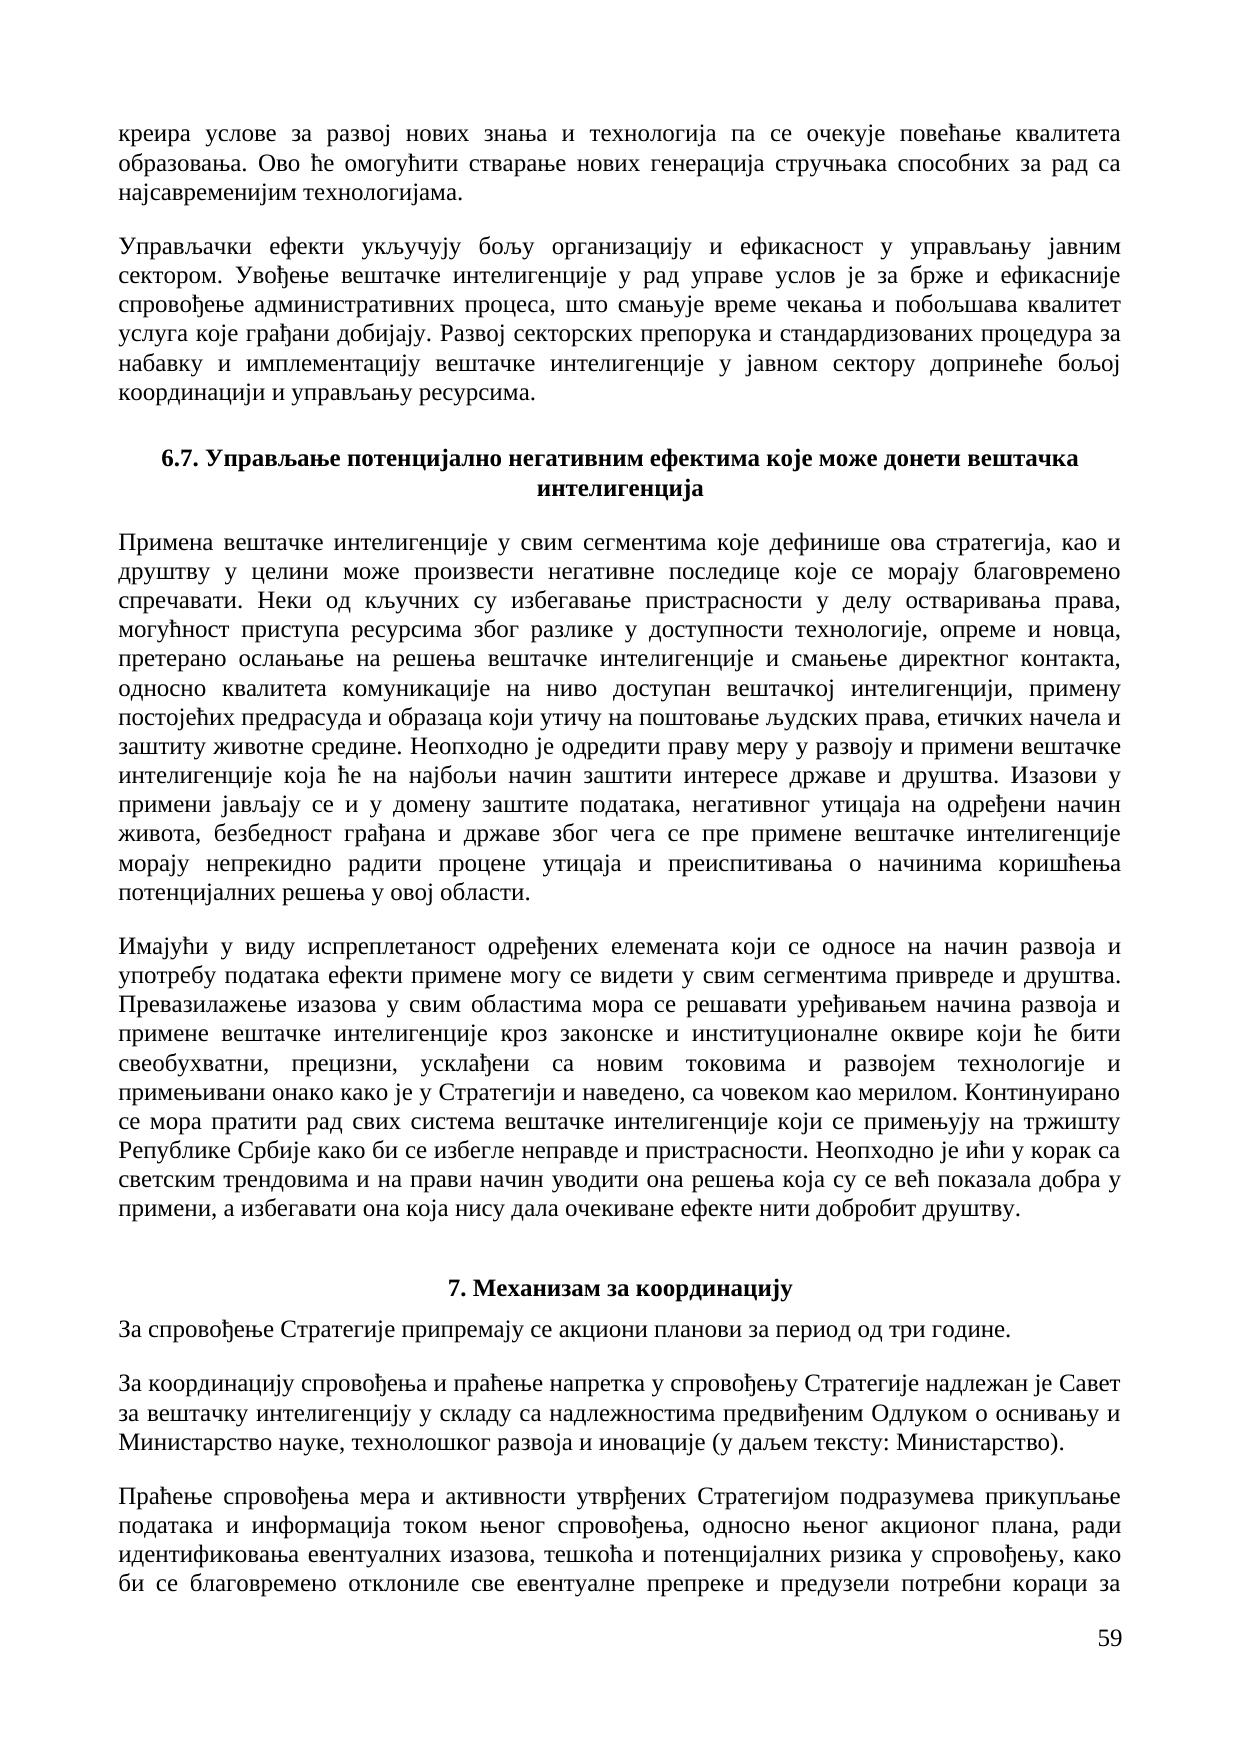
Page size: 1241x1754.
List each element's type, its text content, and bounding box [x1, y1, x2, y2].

text За спровођење Стратегије припремају се акциони планови за период од три године. [118, 1314, 1122, 1343]
text Примена вештачке интелигенције у свим сегментима које дефинише ова стратегија, као и друштву у целини може произвести негативне последице које се морају благовремено спречавати. Неки од кључних су избегавање пристрасности у делу остваривања права, могућност приступа ресурсима због разлике у доступности технологије, опреме и новца, претерано ослањање на решења вештачке интелигенције и смањење директног контакта, односно квалитета комуникације на ниво доступан вештачкој интелигенцији, примену постојећих предрасуда и образаца који утичу на поштовање људских права, етичких начела и заштиту животне средине. Неопходно је одредити праву меру у развоју и примени вештачке интелигенције која ће на најбољи начин заштити интересе државе и друштва. Изазови у примени јављају се и у домену заштите података, негативног утицаја на одређени начин живота, безбедност грађана и државе због чега се пре примене вештачке интелигенције морају непрекидно радити процене утицаја и преиспитивања о начинима коришћења потенцијалних решења у овој области. [118, 526, 1122, 906]
text За координацију спровођења и праћење напретка у спровођењу Стратегије надлежан је Савет за вештачку интелигенцију у складу са надлежностима предвиђеним Одлуком о оснивању и Министарство науке, технолошког развоја и иновације (у даљем тексту: Министарство). [118, 1368, 1122, 1456]
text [118, 118, 1122, 206]
text Управљачки ефекти укључују бољу организацију и ефикасност у управљању јавним сектором. Увођење вештачке интелигенције у рад управе услов је за брже и ефикасније спровођење административних процеса, што смањује време чекања и побољшава квалитет услуга које грађани добијају. Развој секторских препорука и стандардизованих процедура за набавку и имплементацију вештачке интелигенције у јавном сектору допринеће бољој координацији и управљању ресурсима. [118, 231, 1122, 406]
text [118, 1481, 1122, 1597]
text Имајући у виду испреплетаност одређених елемената који се односе на начин развоја и употребу података ефекти примене могу се видети у свим сегментима привреде и друштва. Превазилажење изазова у свим областима мора се решавати уређивањем начина развоја и примене вештачке интелигенције кроз законске и институционалне оквире који ће бити свеобухватни, прецизни, усклађени са новим токовима и развојем технологије и примењивани онако како је у Стратегији и наведено, са човеком као мерилом. Континуирано се мора пратити рад свих система вештачке интелигенције који се примењују на тржишту Републике Србије како би се избегле неправде и пристрасности. Неопходно је ићи у корак са светским трендовима и на прави начин уводити она решења која су се већ показала добра у примени, а избегавати она која нису дала очекиване ефекте нити добробит друштву. [118, 931, 1122, 1222]
subtitle 6.7. Управљање потенцијално негативним ефектима које може донети вештачка интелигенција [118, 443, 1122, 501]
subtitle 7. Механизам за координацију [118, 1272, 1122, 1301]
